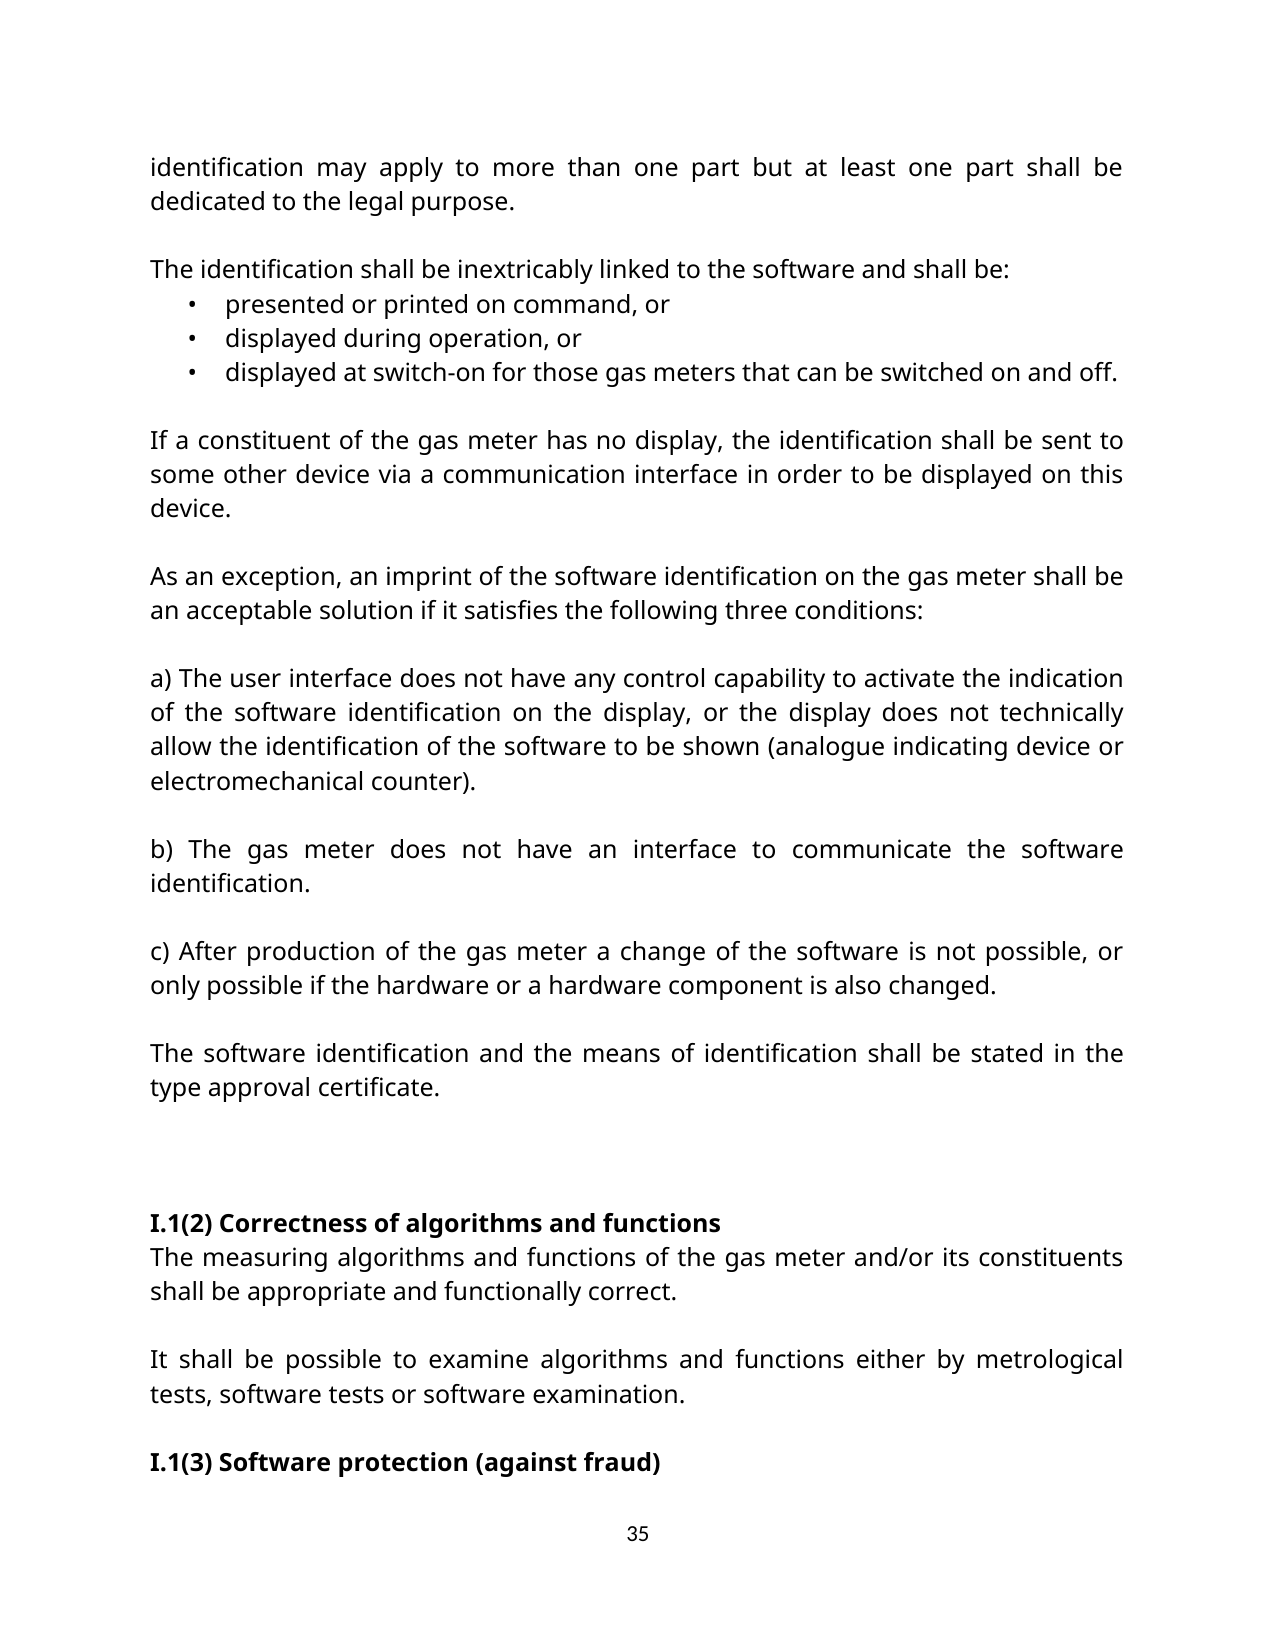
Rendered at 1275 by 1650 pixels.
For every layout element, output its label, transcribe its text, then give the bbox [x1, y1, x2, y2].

text c) After production of the gas meter a change of the software is not possible, or only possible if the hardware or a hardware component is also changed. [150, 933, 1125, 1002]
text I.1(2) Correctness of algorithms and functions [150, 1206, 1125, 1240]
text The measuring algorithms and functions of the gas meter and/or its constituents shall be appropriate and functionally correct. [150, 1240, 1125, 1308]
text The software identification and the means of identification shall be stated in the type approval certificate. [150, 1036, 1125, 1104]
text The identification shall be inextricably linked to the software and shall be: [150, 252, 1125, 286]
text If a constituent of the gas meter has no display, the identification shall be sent to some other device via a communication interface in order to be displayed on this device. [150, 422, 1125, 525]
text a) The user interface does not have any control capability to activate the indication of the software identification on the display, or the display does not technically allow the identification of the software to be shown (analogue indicating device or electromechanical counter). [150, 661, 1125, 797]
list presented or printed on command, or [187, 286, 1125, 320]
text I.1(3) Software protection (against fraud) [150, 1444, 1125, 1478]
text b) The gas meter does not have an interface to communicate the software identification. [150, 831, 1125, 899]
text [150, 150, 1125, 218]
text As an exception, an imprint of the software identification on the gas meter shall be an acceptable solution if it satisfies the following three conditions: [150, 559, 1125, 627]
list displayed during operation, or [187, 320, 1125, 354]
text It shall be possible to examine algorithms and functions either by metrological tests, software tests or software examination. [150, 1342, 1125, 1410]
list displayed at switch-on for those gas meters that can be switched on and off. [187, 354, 1125, 388]
